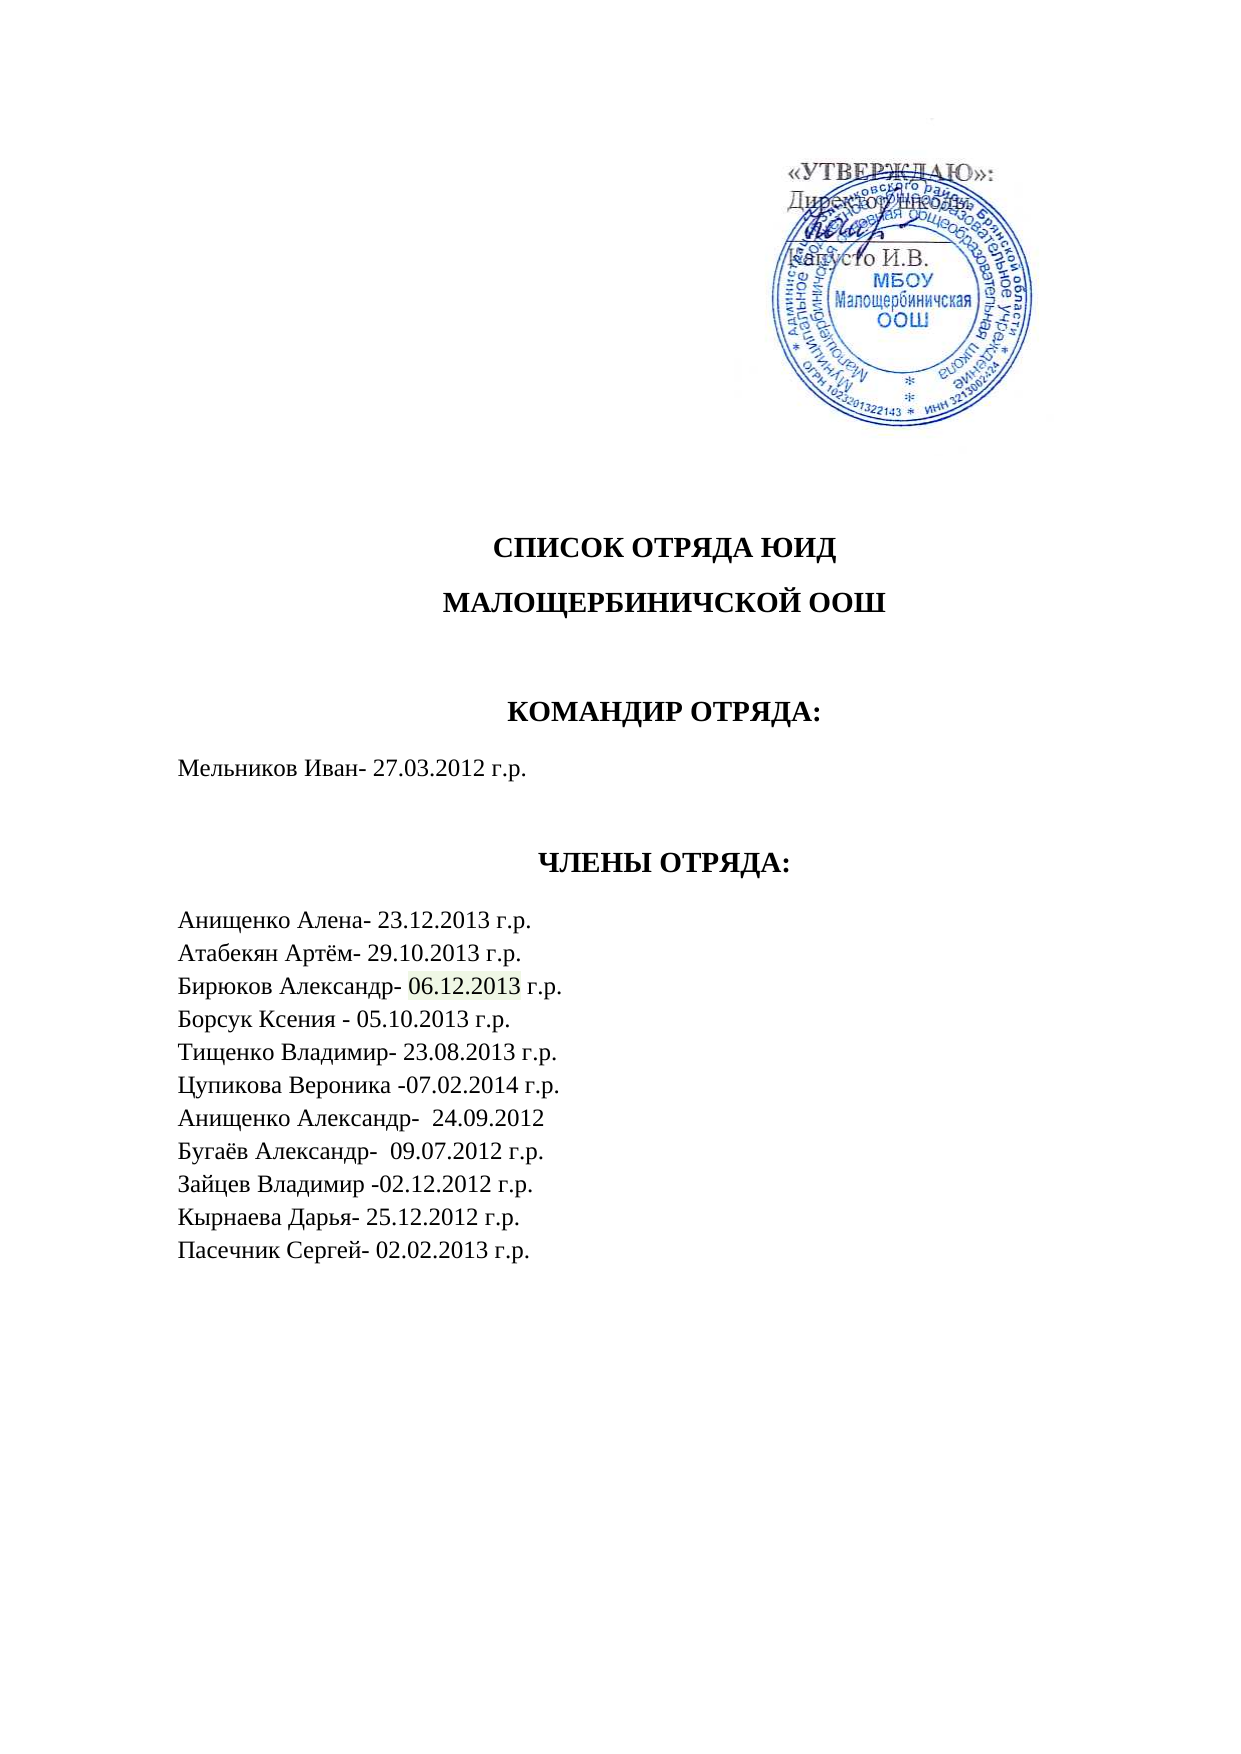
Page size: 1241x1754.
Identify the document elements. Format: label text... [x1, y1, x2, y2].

text Пасечник Сергей- 02.02.2013 г.р. [177, 1235, 1152, 1264]
text Мельников Иван- 27.03.2012 г.р. [177, 753, 1152, 782]
text Зайцев Владимир -02.12.2012 г.р. [177, 1169, 1152, 1198]
text Анищенко Алена- 23.12.2013 г.р. [177, 905, 1152, 934]
text Бирюков Александр- 06.12.2013 г.р. [521, 971, 1152, 1000]
text Борсук Ксения - 05.10.2013 г.р. [177, 1004, 1152, 1033]
text Цупикова Вероника -07.02.2014 г.р. [518, 1070, 1152, 1099]
text СПИСОК ОТРЯДА ЮИД [177, 531, 1152, 564]
text ЧЛЕНЫ ОТРЯДА: [177, 846, 1152, 879]
text Атабекян Артём- 29.10.2013 г.р. [177, 938, 1152, 967]
text Анищенко Александр- 24.09.2012 [177, 1103, 1152, 1132]
text Бирюков Александр- 06.12.2013 г.р. [177, 971, 408, 1000]
text Кырнаева Дарья- 25.12.2012 г.р. [177, 1202, 1152, 1231]
text МАЛОЩЕРБИНИЧСКОЙ ООШ [177, 585, 1152, 618]
text КОМАНДИР ОТРЯДА: [177, 694, 1152, 727]
picture [733, 118, 1054, 456]
text Цупикова Вероника -07.02.2014 г.р. [177, 1070, 406, 1099]
text Бугаёв Александр- 09.07.2012 г.р. [177, 1136, 1152, 1165]
text Тищенко Владимир- 23.08.2013 г.р. [177, 1037, 1152, 1066]
